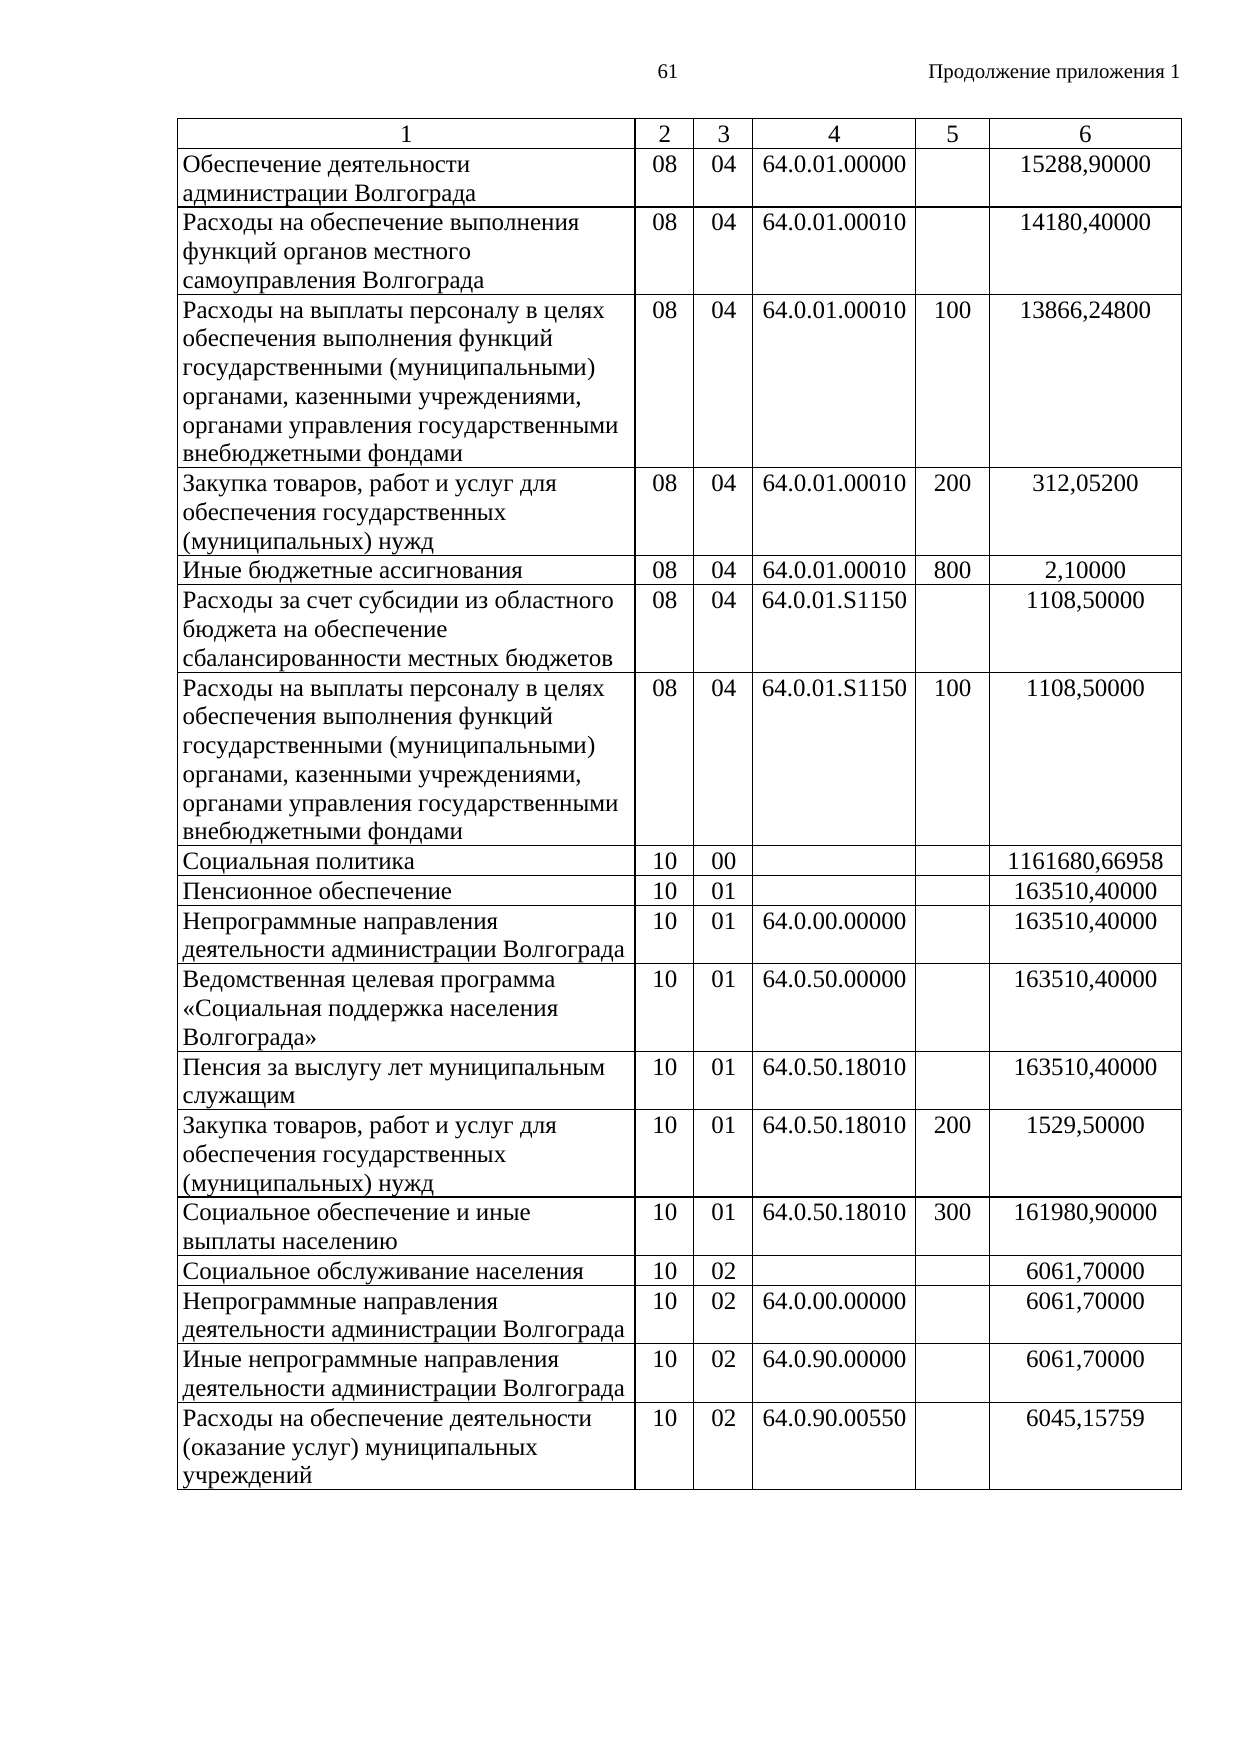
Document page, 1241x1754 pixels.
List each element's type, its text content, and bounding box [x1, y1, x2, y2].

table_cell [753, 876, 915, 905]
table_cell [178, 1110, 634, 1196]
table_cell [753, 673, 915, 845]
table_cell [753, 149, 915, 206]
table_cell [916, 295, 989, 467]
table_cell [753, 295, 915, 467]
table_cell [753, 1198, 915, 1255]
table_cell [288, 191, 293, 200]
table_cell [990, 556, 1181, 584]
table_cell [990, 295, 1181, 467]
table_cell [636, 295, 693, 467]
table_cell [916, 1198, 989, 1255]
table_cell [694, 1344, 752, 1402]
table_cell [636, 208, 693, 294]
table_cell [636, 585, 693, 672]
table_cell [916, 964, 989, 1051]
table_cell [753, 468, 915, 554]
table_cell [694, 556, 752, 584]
table_header 3 [694, 119, 752, 148]
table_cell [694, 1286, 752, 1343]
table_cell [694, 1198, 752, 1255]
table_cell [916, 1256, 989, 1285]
table_header 6 [990, 119, 1181, 148]
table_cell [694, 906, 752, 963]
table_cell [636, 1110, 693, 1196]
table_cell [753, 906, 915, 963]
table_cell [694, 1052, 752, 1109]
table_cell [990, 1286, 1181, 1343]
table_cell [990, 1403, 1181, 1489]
table_header 1 [178, 119, 634, 148]
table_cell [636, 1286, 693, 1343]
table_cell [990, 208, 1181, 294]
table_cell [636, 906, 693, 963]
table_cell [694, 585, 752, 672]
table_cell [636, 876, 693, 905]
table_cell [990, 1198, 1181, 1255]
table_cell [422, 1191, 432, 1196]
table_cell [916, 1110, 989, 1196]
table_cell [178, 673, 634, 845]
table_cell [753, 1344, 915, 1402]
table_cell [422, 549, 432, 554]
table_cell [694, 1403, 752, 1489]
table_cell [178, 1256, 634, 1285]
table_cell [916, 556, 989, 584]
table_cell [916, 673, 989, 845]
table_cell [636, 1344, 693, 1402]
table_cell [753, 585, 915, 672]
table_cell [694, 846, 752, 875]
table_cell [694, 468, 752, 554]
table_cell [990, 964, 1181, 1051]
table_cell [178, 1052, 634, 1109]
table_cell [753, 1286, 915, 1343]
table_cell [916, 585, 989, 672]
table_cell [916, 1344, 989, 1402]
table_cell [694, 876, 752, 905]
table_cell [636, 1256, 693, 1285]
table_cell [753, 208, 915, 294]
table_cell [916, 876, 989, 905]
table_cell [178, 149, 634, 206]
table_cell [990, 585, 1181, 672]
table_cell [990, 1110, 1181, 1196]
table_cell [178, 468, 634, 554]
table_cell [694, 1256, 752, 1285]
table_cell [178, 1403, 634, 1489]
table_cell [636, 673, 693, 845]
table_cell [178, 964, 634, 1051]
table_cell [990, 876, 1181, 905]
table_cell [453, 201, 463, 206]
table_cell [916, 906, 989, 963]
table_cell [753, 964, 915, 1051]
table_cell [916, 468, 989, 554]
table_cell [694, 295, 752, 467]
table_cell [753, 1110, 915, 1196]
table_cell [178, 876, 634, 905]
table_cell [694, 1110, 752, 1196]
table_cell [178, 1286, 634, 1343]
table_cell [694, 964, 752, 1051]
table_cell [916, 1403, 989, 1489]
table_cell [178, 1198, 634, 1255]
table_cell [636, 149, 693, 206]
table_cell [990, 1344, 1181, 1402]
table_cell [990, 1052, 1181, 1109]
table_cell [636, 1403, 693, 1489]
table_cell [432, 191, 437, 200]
table_header 4 [753, 119, 915, 148]
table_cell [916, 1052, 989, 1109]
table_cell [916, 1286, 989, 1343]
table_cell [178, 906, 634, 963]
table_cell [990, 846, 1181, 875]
table_header 2 [636, 119, 693, 148]
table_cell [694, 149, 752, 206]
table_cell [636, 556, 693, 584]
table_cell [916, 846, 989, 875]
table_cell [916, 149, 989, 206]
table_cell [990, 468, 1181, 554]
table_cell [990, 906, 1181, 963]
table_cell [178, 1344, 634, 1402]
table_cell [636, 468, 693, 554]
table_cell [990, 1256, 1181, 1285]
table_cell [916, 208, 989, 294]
table_header 5 [916, 119, 989, 148]
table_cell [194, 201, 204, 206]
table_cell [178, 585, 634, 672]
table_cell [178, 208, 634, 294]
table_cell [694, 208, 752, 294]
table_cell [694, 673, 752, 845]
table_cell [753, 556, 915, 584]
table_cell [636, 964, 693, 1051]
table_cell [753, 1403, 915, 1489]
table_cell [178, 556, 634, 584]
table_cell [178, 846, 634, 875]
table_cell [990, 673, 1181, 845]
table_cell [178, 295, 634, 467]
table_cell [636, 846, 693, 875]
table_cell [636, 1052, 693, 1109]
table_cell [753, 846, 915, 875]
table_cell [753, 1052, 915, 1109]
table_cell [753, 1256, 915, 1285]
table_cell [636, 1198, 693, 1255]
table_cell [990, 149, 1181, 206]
